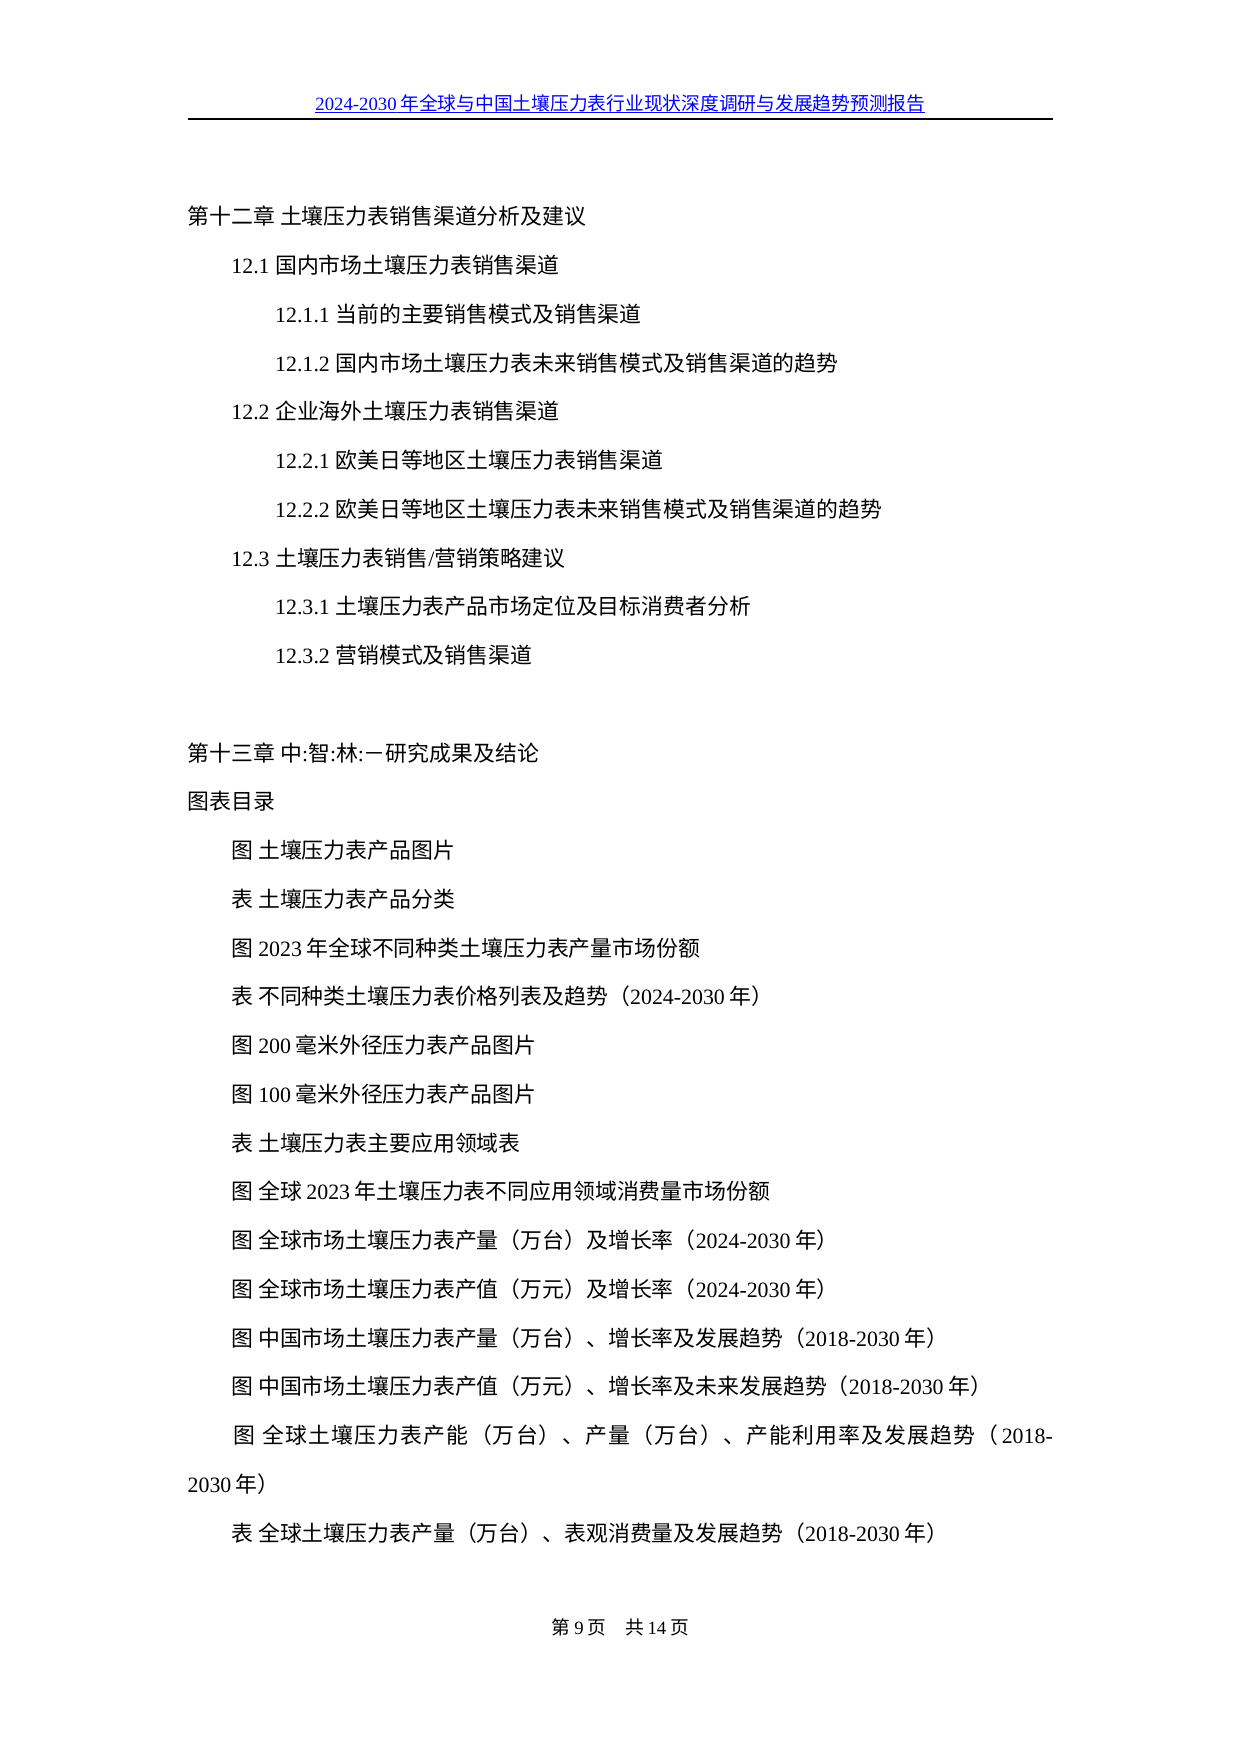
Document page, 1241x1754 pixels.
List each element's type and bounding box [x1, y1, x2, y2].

text [187, 150, 1053, 1548]
